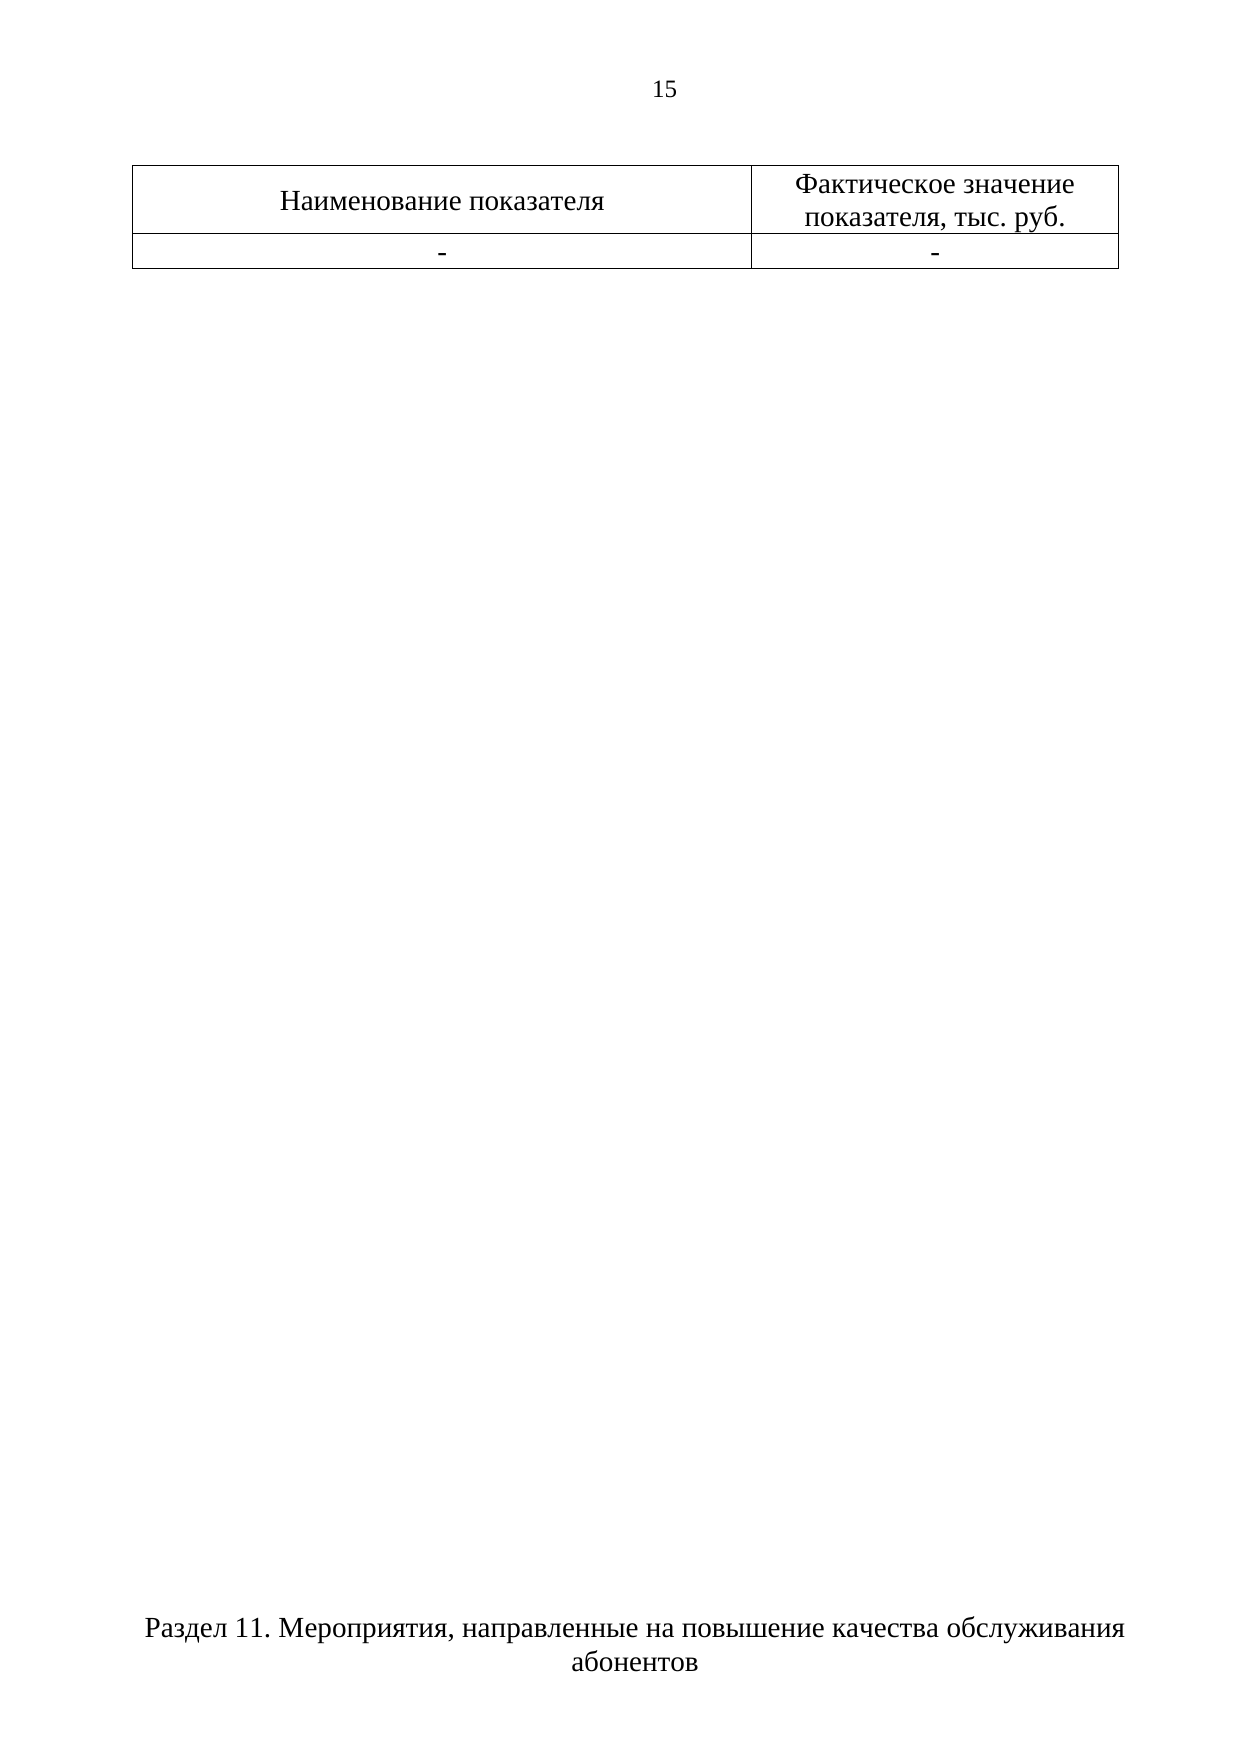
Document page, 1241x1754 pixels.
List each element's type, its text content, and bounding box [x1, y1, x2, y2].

table_cell - [752, 234, 1118, 268]
table_cell - [133, 234, 751, 268]
table_header Фактическое значение показателя, тыс. руб. [752, 166, 1118, 233]
text Раздел 11. Мероприятия, направленные на повышение качества обслуживания абонентов [103, 1610, 1166, 1677]
table_header Наименование показателя [133, 166, 751, 233]
